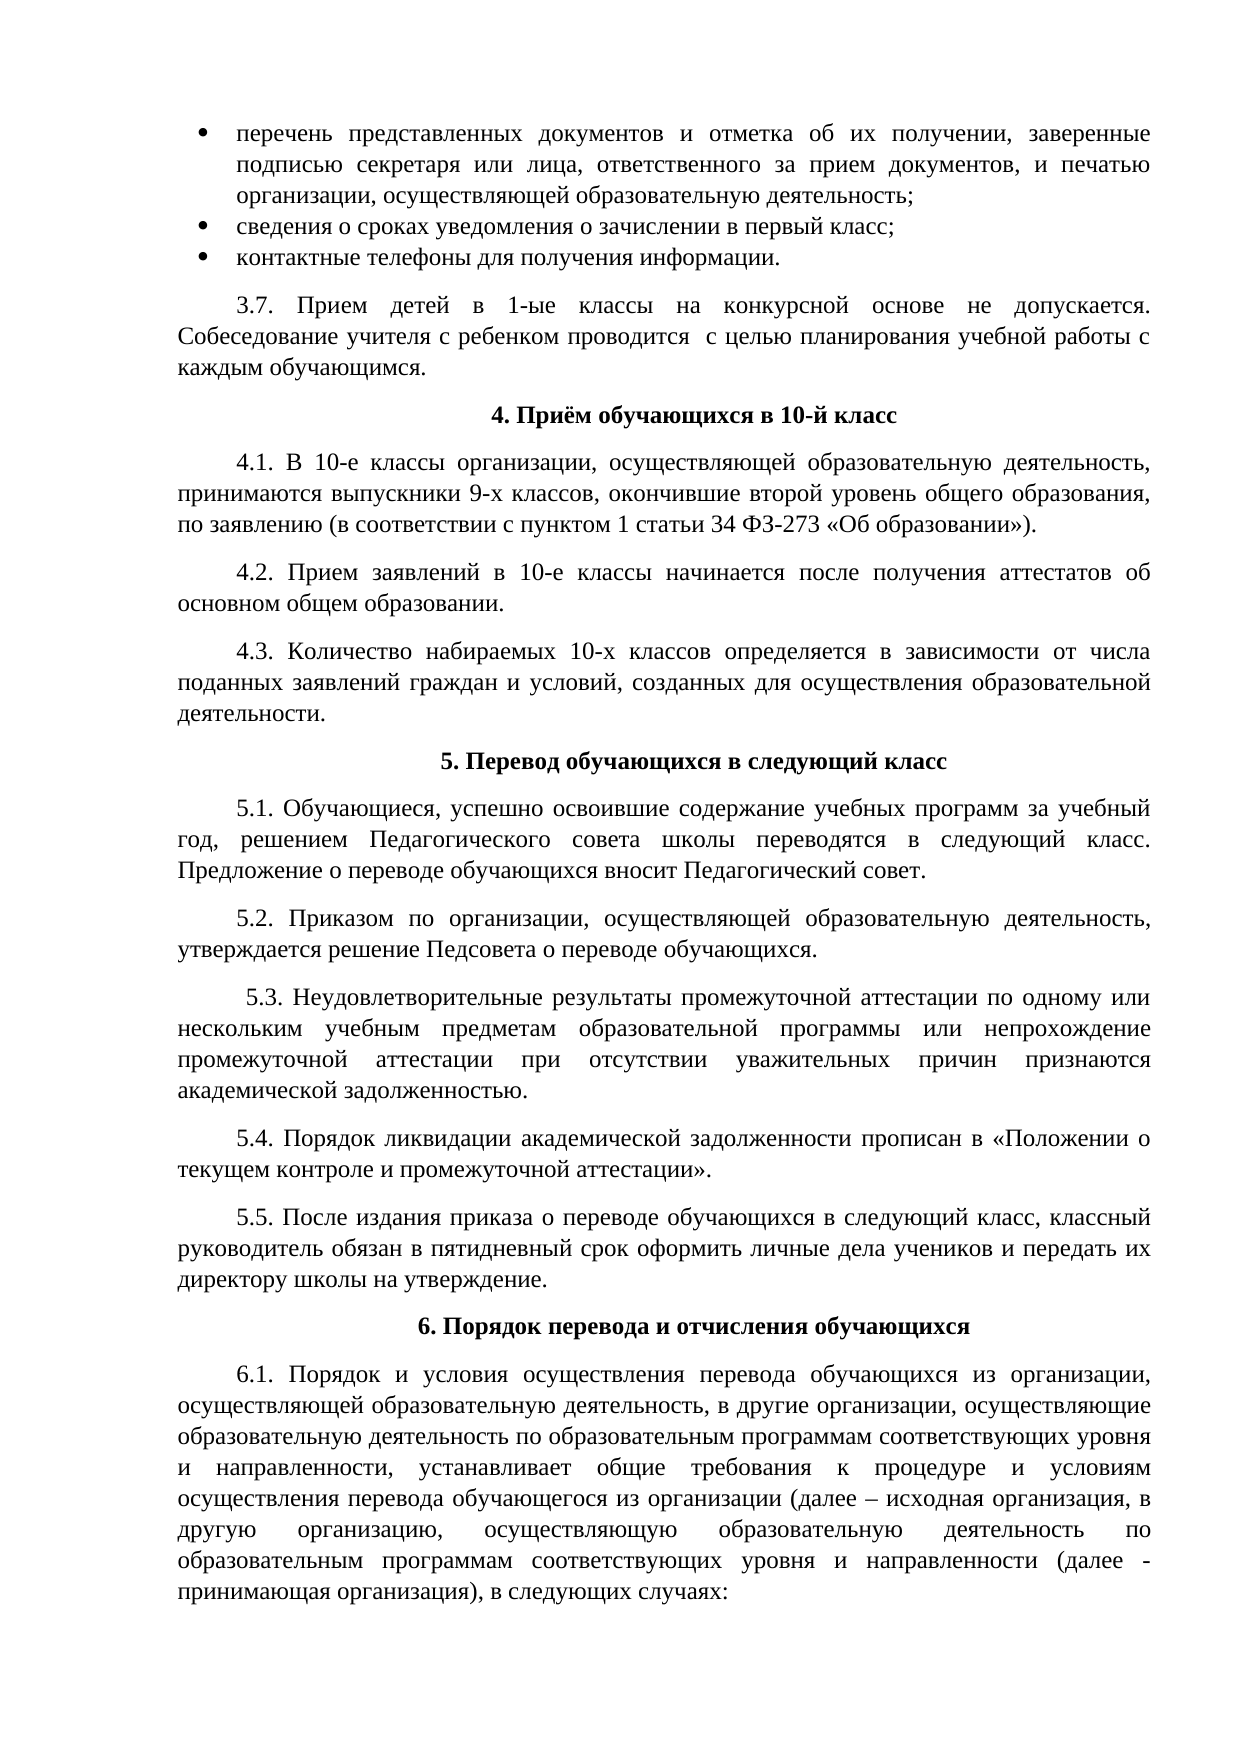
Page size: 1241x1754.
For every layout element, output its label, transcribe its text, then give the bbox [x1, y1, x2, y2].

text 5.4. Порядок ликвидации академической задолженности прописан в «Положении о текущем контроле и промежуточной аттестации». [177, 1123, 1152, 1183]
text 6.1. Порядок и условия осуществления перевода обучающихся из организации, осуществляющей образовательную деятельность, в другие организации, осуществляющие образовательную деятельность по образовательным программам соответствующих уровня и направленности, устанавливает общие требования к процедуре и условиям осуществления перевода обучающегося из организации (далее – исходная организация, в другую организацию, осуществляющую образовательную деятельность по образовательным программам соответствующих уровня и направленности (далее - принимающая организация), в следующих случаях: [177, 1359, 1152, 1605]
text 4. Приём обучающихся в 10-й класс [177, 400, 1152, 428]
text 5.5. После издания приказа о переводе обучающихся в следующий класс, классный руководитель обязан в пятидневный срок оформить личные дела учеников и передать их директору школы на утверждение. [177, 1202, 1152, 1292]
text 6. Порядок перевода и отчисления обучающихся [177, 1311, 1152, 1340]
text 4.3. Количество набираемых 10-х классов определяется в зависимости от числа поданных заявлений граждан и условий, созданных для осуществления образовательной деятельности. [177, 636, 1152, 727]
text 5. Перевод обучающихся в следующий класс [177, 746, 1152, 774]
list контактные телефоны для получения информации. [199, 242, 1152, 271]
text 4.2. Прием заявлений в 10-е классы начинается после получения аттестатов об основном общем образовании. [177, 557, 1152, 617]
text 4.1. В 10-е классы организации, осуществляющей образовательную деятельность, принимаются выпускники 9-х классов, окончившие второй уровень общего образования, по заявлению (в соответствии с пунктом 1 статьи 34 ФЗ-273 «Об образовании»). [177, 447, 1152, 538]
text 5.3. Неудовлетворительные результаты промежуточной аттестации по одному или нескольким учебным предметам образовательной программы или непрохождение промежуточной аттестации при отсутствии уважительных причин признаются академической задолженностью. [177, 982, 1152, 1104]
text 5.1. Обучающиеся, успешно освоившие содержание учебных программ за учебный год, решением Педагогического совета школы переводятся в следующий класс. Предложение о переводе обучающихся вносит Педагогический совет. [177, 793, 1152, 884]
text 5.2. Приказом по организации, осуществляющей образовательную деятельность, утверждается решение Педсовета о переводе обучающихся. [177, 903, 1152, 963]
list перечень представленных документов и отметка об их получении, заверенные подписью секретаря или лица, ответственного за прием документов, и печатью организации, осуществляющей образовательную деятельность; [199, 118, 1152, 209]
text 3.7. Прием детей в 1-ые классы на конкурсной основе не допускается. Собеседование учителя с ребенком проводится с целью планирования учебной работы с каждым обучающимся. [177, 290, 1152, 381]
list сведения о сроках уведомления о зачислении в первый класс; [199, 211, 1152, 240]
